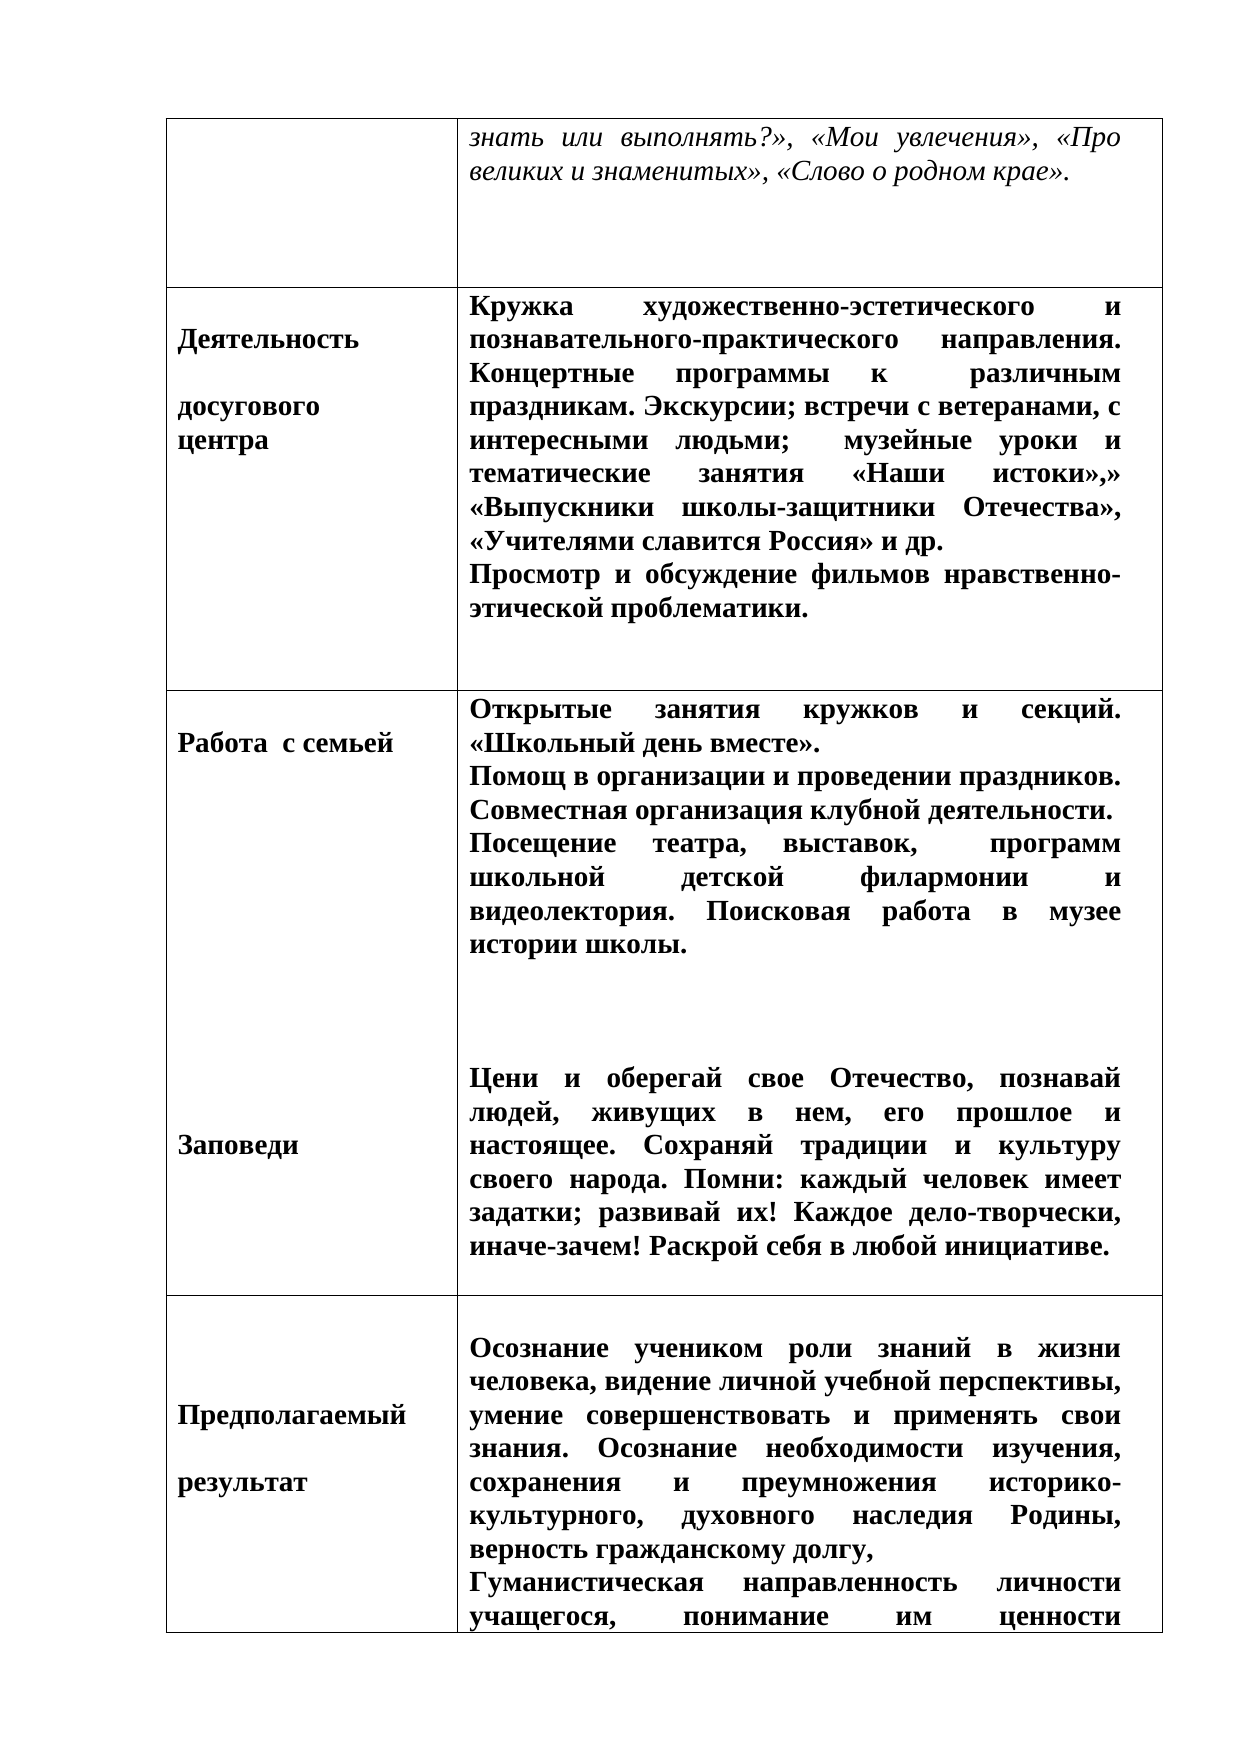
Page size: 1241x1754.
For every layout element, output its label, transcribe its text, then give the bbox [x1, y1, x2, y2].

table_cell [458, 119, 1162, 287]
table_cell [458, 1296, 1162, 1632]
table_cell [167, 1296, 457, 1632]
table_cell Деятельность досугового центра [167, 288, 457, 690]
table_cell Работа с семьей Заповеди [167, 691, 457, 1295]
table_cell Открытые занятия кружков и секций. «Школьный день вместе». Помощ в организации и проведении праздников. Совместная организация клубной деятельности. Посещение театра, выставок, программ школьной детской филармонии и видеолектория. Поисковая работа в музее истории школы. Цени и оберегай свое Отечество, познавай людей, живущих в нем, его прошлое и настоящее. Сохраняй традиции и культуру своего народа. Помни: каждый человек имеет задатки; развивай их! Каждое дело-творчески, иначе-зачем! Раскрой себя в любой инициативе. [458, 691, 1162, 1295]
table_cell Кружка художественно-эстетического и познавательного-практического направления. Концертные программы к различным праздникам. Экскурсии; встречи с ветеранами, с интересными людьми; музейные уроки и тематические занятия «Наши истоки»,» «Выпускники школы-защитники Отечества», «Учителями славится Россия» и др. Просмотр и обсуждение фильмов нравственно-этической проблематики. [458, 288, 1162, 690]
table_cell [167, 119, 457, 287]
